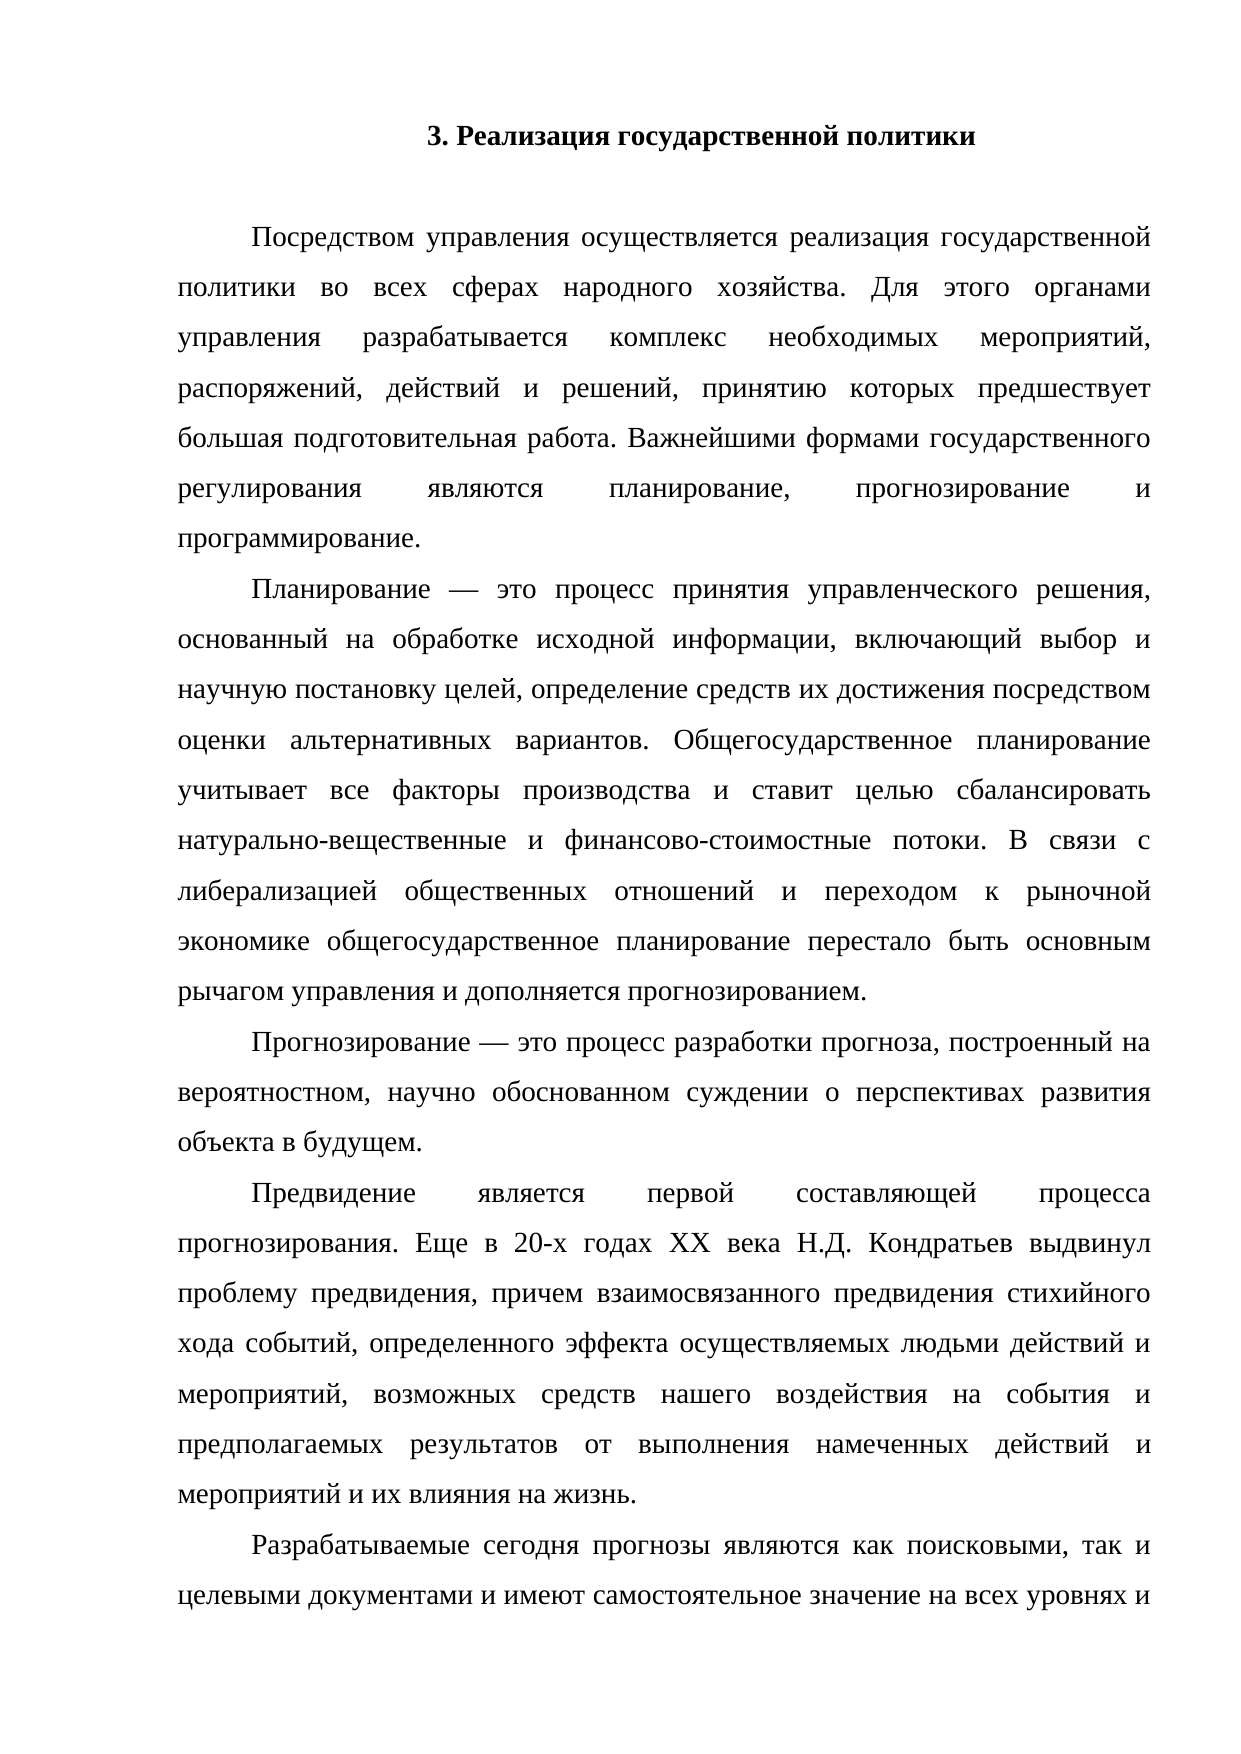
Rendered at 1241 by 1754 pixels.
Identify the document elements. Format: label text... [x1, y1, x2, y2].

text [177, 1527, 1152, 1611]
text Прогнозирование — это процесс разработки прогноза, построенный на вероятностном, научно обоснованном суждении о перспективах развития объекта в будущем. [177, 1024, 1152, 1158]
text Посредством управления осуществляется реализация государственной политики во всех сферах народного хозяйства. Для этого органами управления разрабатывается комплекс необходимых мероприятий, распоряжений, действий и решений, принятию которых предшествует большая подготовительная работа. Важнейшими формами государственного регулирования являются планирование, прогнозирование и программирование. [177, 219, 1152, 554]
text Предвидение является первой составляющей процесса прогнозирования. Еще в 20-х годах XX века Н.Д. Кондратьев выдвинул проблему предвидения, причем взаимосвязанного предвидения стихийного хода событий, определенного эффекта осуществляемых людьми действий и мероприятий, возможных средств нашего воздействия на события и предполагаемых результатов от выполнения намеченных действий и мероприятий и их влияния на жизнь. [177, 1175, 1152, 1510]
text 3. Реализация государственной политики [177, 118, 1152, 152]
text Планирование — это процесс принятия управленческого решения, основанный на обработке исходной информации, включающий выбор и научную постановку целей, определение средств их достижения посредством оценки альтернативных вариантов. Общегосударственное планирование учитывает все факторы производства и ставит целью сбалансировать натурально-вещественные и финансово-стоимостные потоки. В связи с либерализацией общественных отношений и переходом к рыночной экономике общегосударственное планирование перестало быть основным рычагом управления и дополняется прогнозированием. [177, 571, 1152, 1007]
